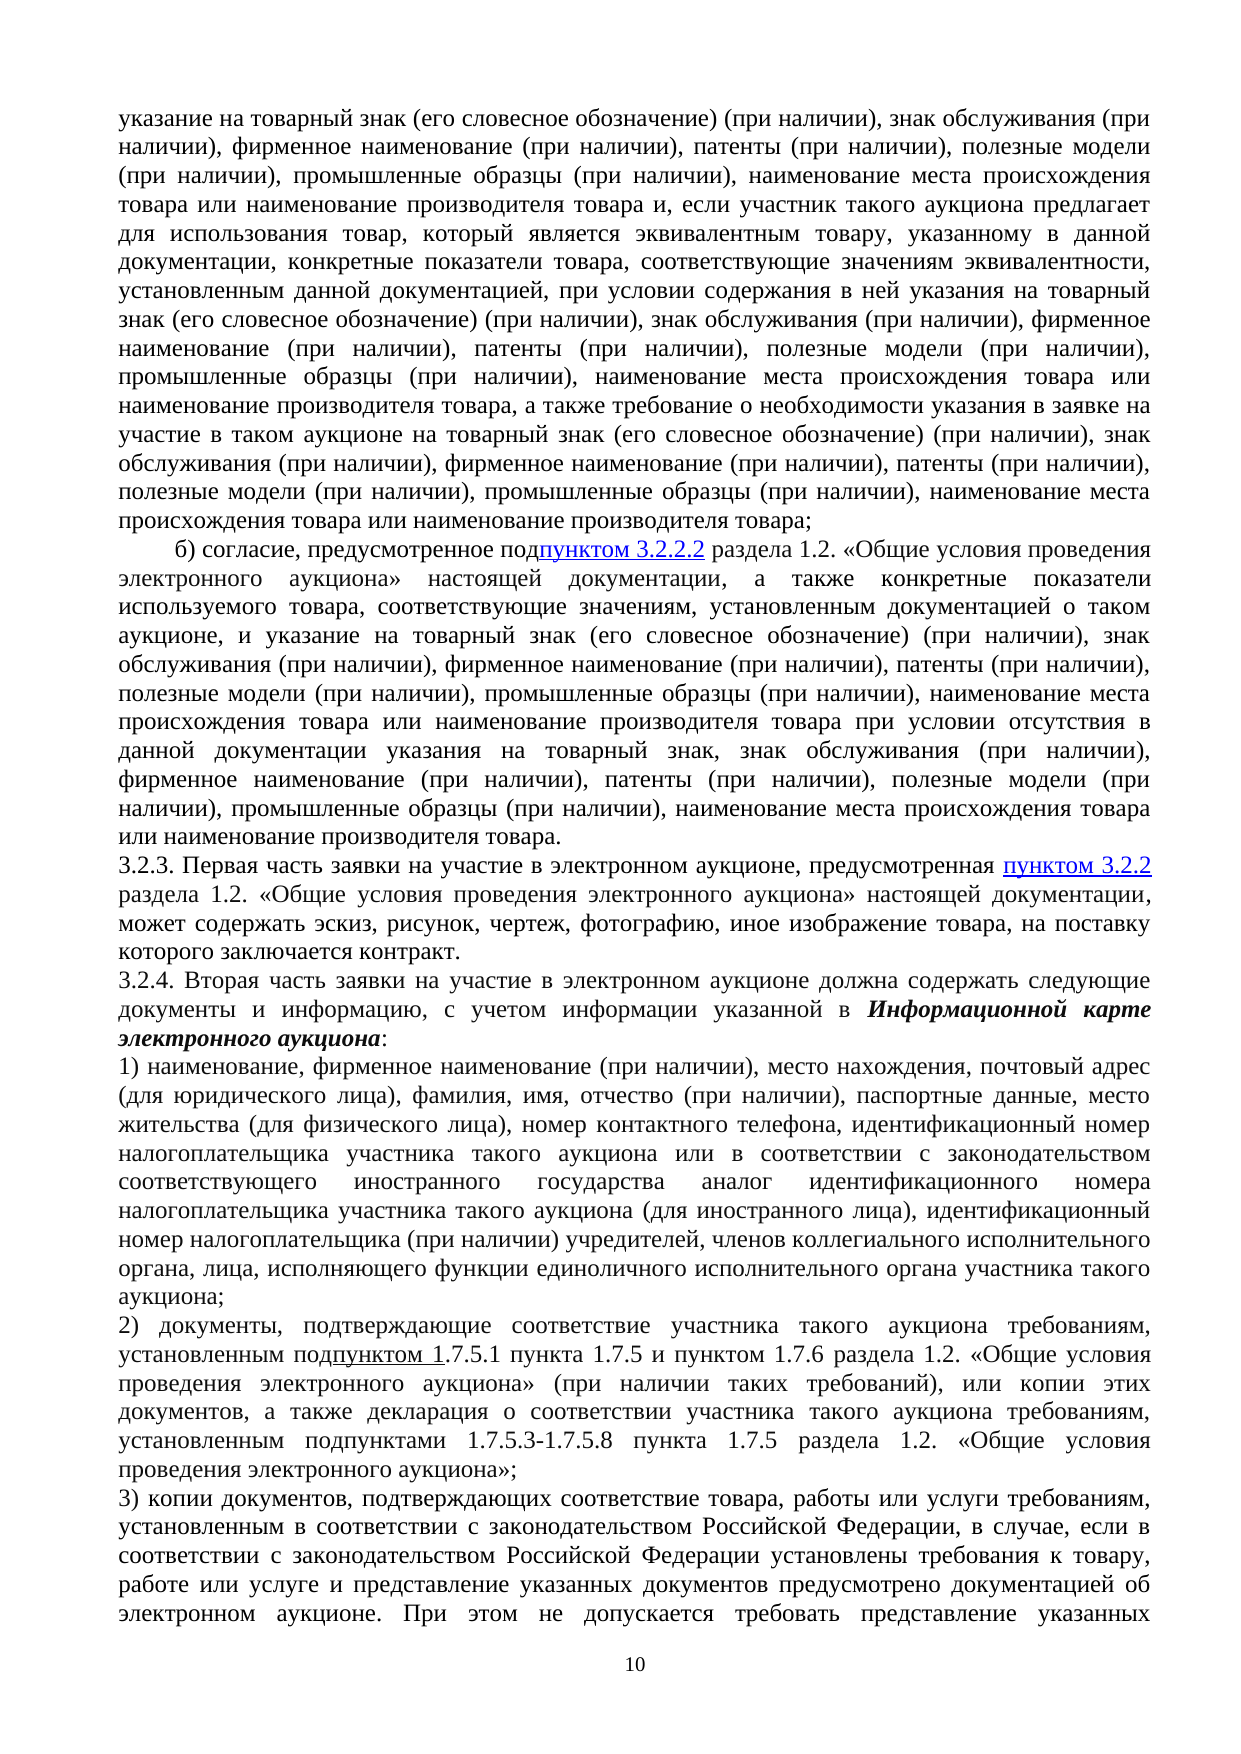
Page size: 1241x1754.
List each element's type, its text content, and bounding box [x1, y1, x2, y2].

text б) согласие, предусмотренное подпунктом 3.2.2.2 раздела 1.2. «Общие условия проведения электронного аукциона» настоящей документации, а также конкретные показатели используемого товара, соответствующие значениям, установленным документацией о таком аукционе, и указание на товарный знак (его словесное обозначение) (при наличии), знак обслуживания (при наличии), фирменное наименование (при наличии), патенты (при наличии), полезные модели (при наличии), промышленные образцы (при наличии), наименование места происхождения товара или наименование производителя товара при условии отсутствия в данной документации указания на товарный знак, знак обслуживания (при наличии), фирменное наименование (при наличии), патенты (при наличии), полезные модели (при наличии), промышленные образцы (при наличии), наименование места происхождения товара или наименование производителя товара. [118, 534, 1152, 850]
text 1) наименование, фирменное наименование (при наличии), место нахождения, почтовый адрес (для юридического лица), фамилия, имя, отчество (при наличии), паспортные данные, место жительства (для физического лица), номер контактного телефона, идентификационный номер налогоплательщика участника такого аукциона или в соответствии с законодательством соответствующего иностранного государства аналог идентификационного номера налогоплательщика участника такого аукциона (для иностранного лица), идентификационный номер налогоплательщика (при наличии) учредителей, членов коллегиального исполнительного органа, лица, исполняющего функции единоличного исполнительного органа участника такого аукциона; [118, 1051, 1152, 1310]
text 3.2.4. Вторая часть заявки на участие в электронном аукционе должна содержать следующие документы и информацию, с учетом информации указанной в Информационной карте электронного аукциона: [118, 965, 1152, 1051]
text 2) документы, подтверждающие соответствие участника такого аукциона требованиям, установленным подпунктом 1.7.5.1 пункта 1.7.5 и пунктом 1.7.6 раздела 1.2. «Общие условия проведения электронного аукциона» (при наличии таких требований), или копии этих документов, а также декларация о соответствии участника такого аукциона требованиям, установленным подпунктами 1.7.5.3-1.7.5.8 пункта 1.7.5 раздела 1.2. «Общие условия проведения электронного аукциона»; [118, 1310, 1152, 1483]
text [118, 103, 1152, 534]
text 3.2.3. Первая часть заявки на участие в электронном аукционе, предусмотренная пунктом 3.2.2 раздела 1.2. «Общие условия проведения электронного аукциона» настоящей документации, может содержать эскиз, рисунок, чертеж, фотографию, иное изображение товара, на поставку которого заключается контракт. [118, 850, 1152, 965]
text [118, 1483, 1152, 1626]
